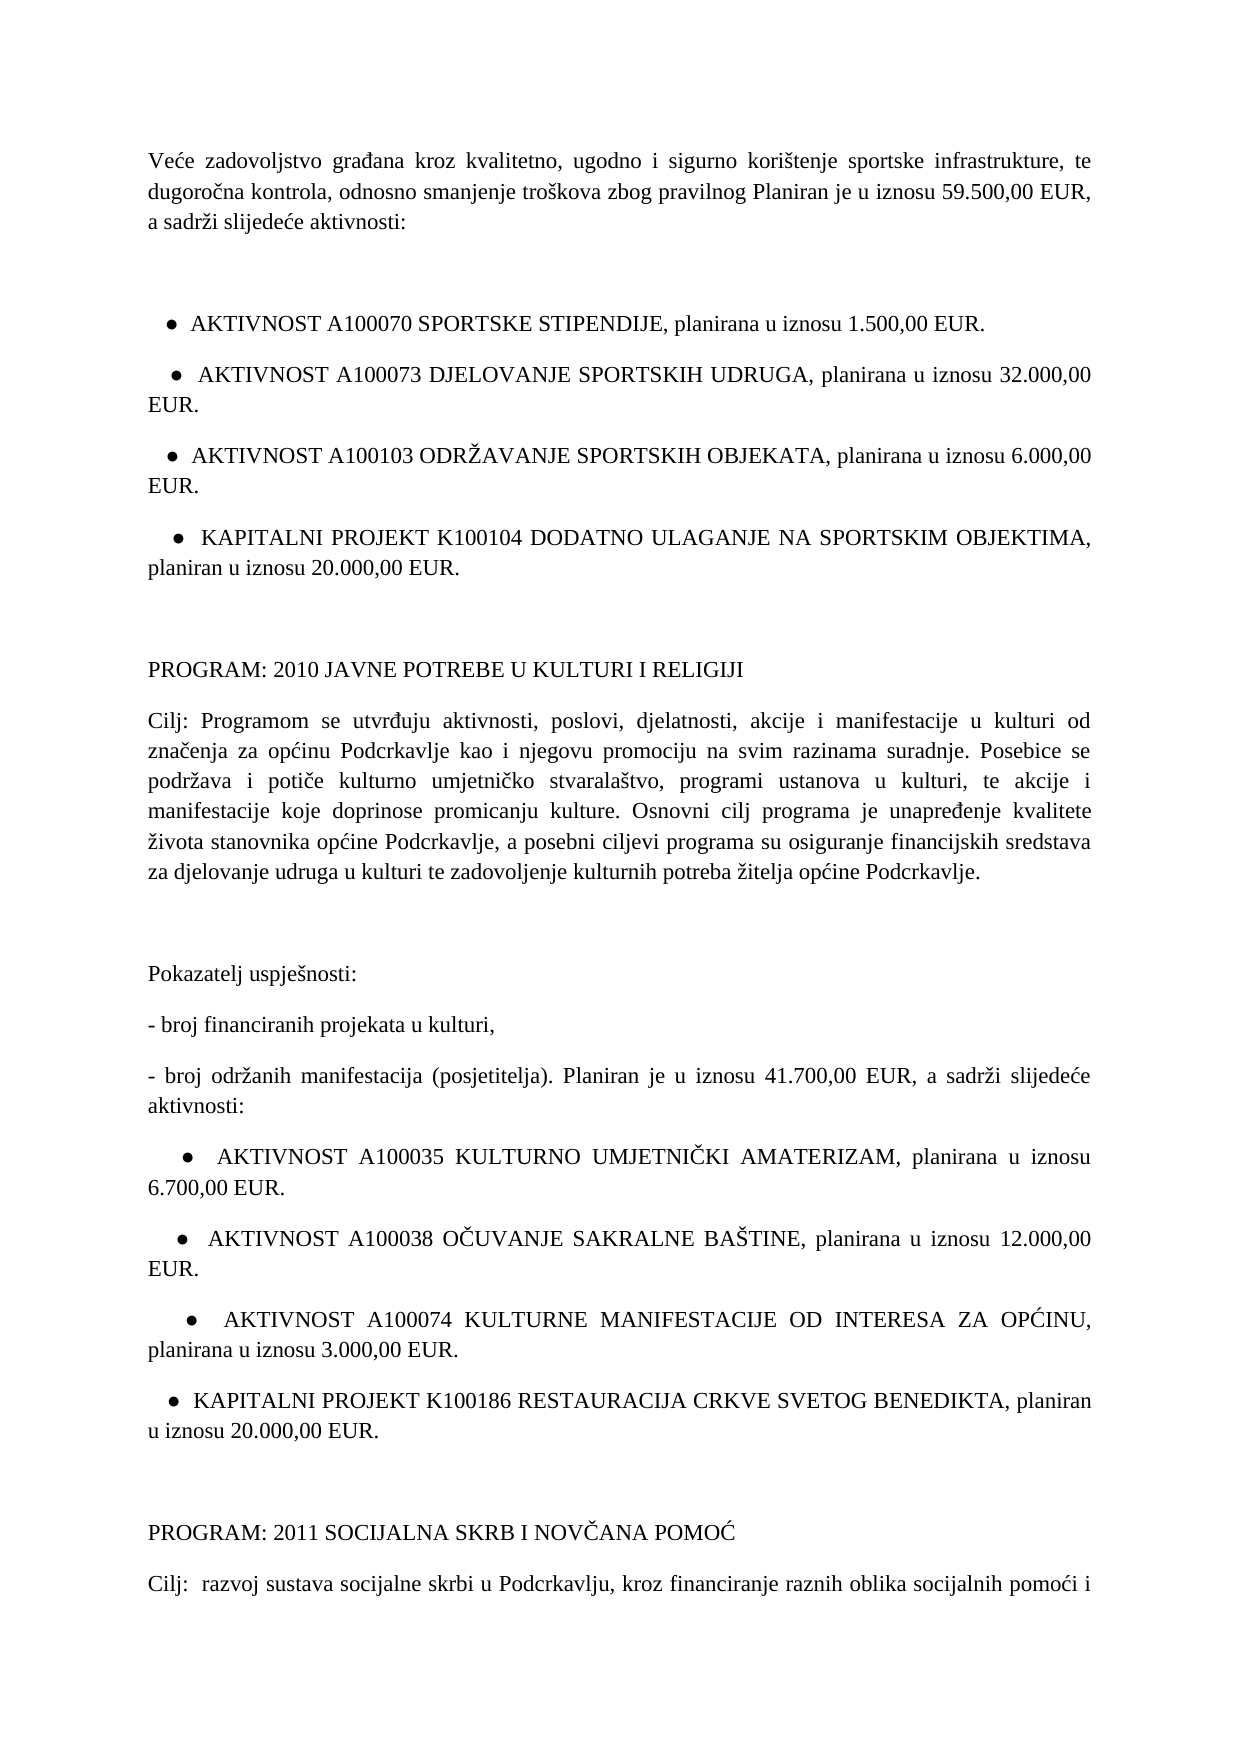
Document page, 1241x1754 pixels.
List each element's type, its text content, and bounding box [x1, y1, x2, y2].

text ● AKTIVNOST A100103 ODRŽAVANJE SPORTSKIH OBJEKATA, planirana u iznosu 6.000,00 EUR. [148, 442, 1092, 499]
text ● AKTIVNOST A100035 KULTURNO UMJETNIČKI AMATERIZAM, planirana u iznosu 6.700,00 EUR. [148, 1143, 1092, 1200]
text Cilj: Programom se utvrđuju aktivnosti, poslovi, djelatnosti, akcije i manifestacije u kulturi od značenja za općinu Podcrkavlje kao i njegovu promociju na svim razinama suradnje. Posebice se podržava i potiče kulturno umjetničko stvaralaštvo, programi ustanova u kulturi, te akcije i manifestacije koje doprinose promicanju kulture. Osnovni cilj programa je unapređenje kvalitete života stanovnika općine Podcrkavlje, a posebni ciljevi programa su osiguranje financijskih sredstava za djelovanje udruga u kulturi te zadovoljenje kulturnih potreba žitelja općine Podcrkavlje. [148, 707, 1092, 884]
text Pokazatelj uspješnosti: [148, 960, 1092, 986]
text ● AKTIVNOST A100074 KULTURNE MANIFESTACIJE OD INTERESA ZA OPĆINU, planirana u iznosu 3.000,00 EUR. [148, 1306, 1092, 1362]
text Veće zadovoljstvo građana kroz kvalitetno, ugodno i sigurno korištenje sportske infrastrukture, te dugoročna kontrola, odnosno smanjenje troškova zbog pravilnog Planiran je u iznosu 59.500,00 EUR, a sadrži slijedeće aktivnosti: [148, 148, 1092, 234]
text PROGRAM: 2010 JAVNE POTREBE U KULTURI I RELIGIJI [148, 656, 1092, 682]
text ● AKTIVNOST A100038 OČUVANJE SAKRALNE BAŠTINE, planirana u iznosu 12.000,00 EUR. [148, 1225, 1092, 1281]
text ● AKTIVNOST A100073 DJELOVANJE SPORTSKIH UDRUGA, planirana u iznosu 32.000,00 EUR. [148, 361, 1092, 418]
text - broj održanih manifestacija (posjetitelja). Planiran je u iznosu 41.700,00 EUR, a sadrži slijedeće aktivnosti: [148, 1062, 1092, 1119]
text - broj financiranih projekata u kulturi, [148, 1011, 1092, 1037]
text PROGRAM: 2011 SOCIJALNA SKRB I NOVČANA POMOĆ [148, 1519, 1092, 1546]
text ● AKTIVNOST A100070 SPORTSKE STIPENDIJE, planirana u iznosu 1.500,00 EUR. [148, 310, 1092, 336]
text ● KAPITALNI PROJEKT K100186 RESTAURACIJA CRKVE SVETOG BENEDIKTA, planiran u iznosu 20.000,00 EUR. [148, 1387, 1092, 1444]
text ● KAPITALNI PROJEKT K100104 DODATNO ULAGANJE NA SPORTSKIM OBJEKTIMA, planiran u iznosu 20.000,00 EUR. [148, 524, 1092, 580]
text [148, 1571, 1092, 1597]
